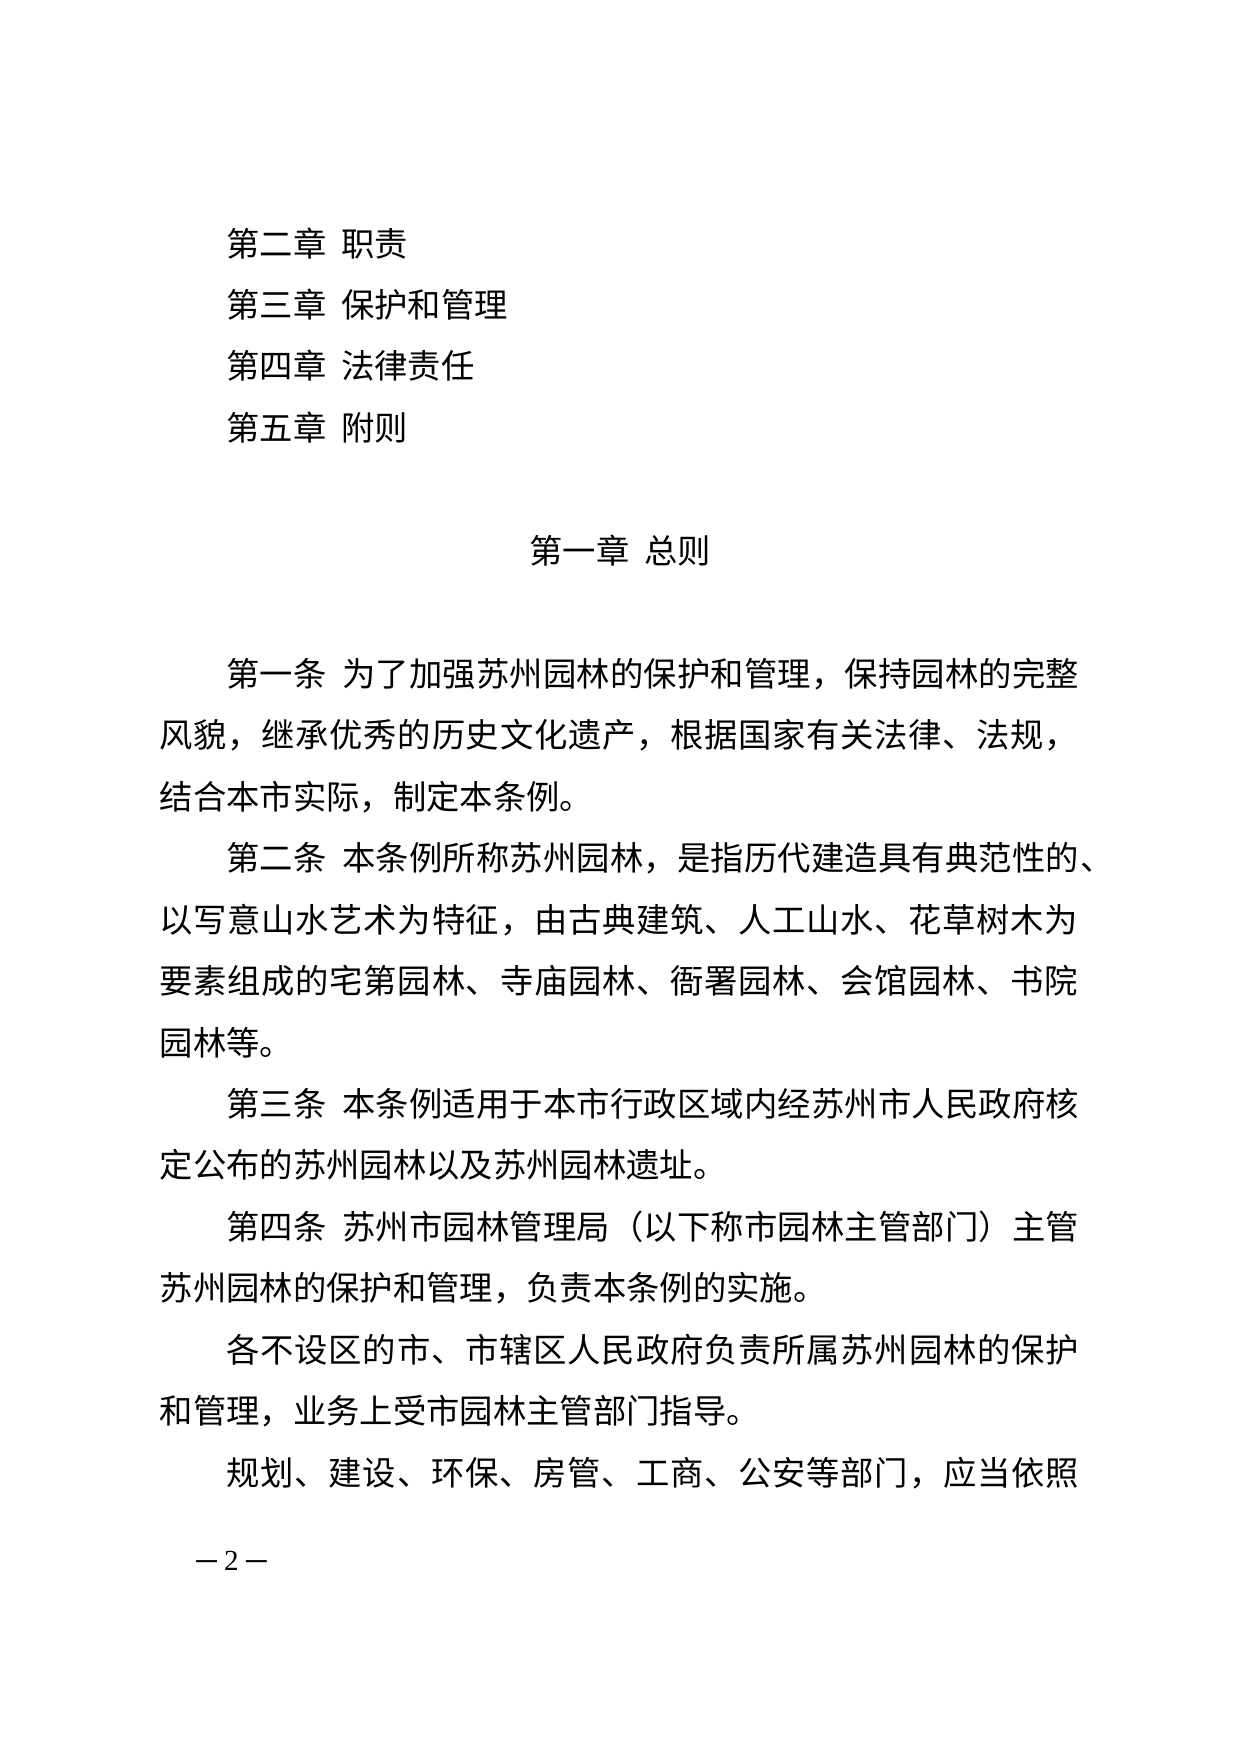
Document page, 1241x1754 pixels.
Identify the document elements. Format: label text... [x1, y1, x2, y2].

text 第四条 苏州市园林管理局（以下称市园林主管部门）主管苏州园林的保护和管理，负责本条例的实施。 [159, 1190, 1081, 1313]
text 各不设区的市、市辖区人民政府负责所属苏州园林的保护和管理，业务上受市园林主管部门指导。 [159, 1313, 1081, 1436]
text 第二条 本条例所称苏州园林，是指历代建造具有典范性的、以写意山水艺术为特征，由古典建筑、人工山水、花草树木为要素组成的宅第园林、寺庙园林、衙署园林、会馆园林、书院园林等。 [159, 821, 1081, 1067]
text 第一章 总则 [159, 514, 1081, 576]
text 第三条 本条例适用于本市行政区域内经苏州市人民政府核定公布的苏州园林以及苏州园林遗址。 [159, 1067, 1081, 1190]
text 第五章 附则 [159, 391, 1081, 453]
text 第四章 法律责任 [159, 330, 1081, 391]
text 第二章 职责 [159, 207, 1081, 268]
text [159, 1436, 1081, 1497]
text 第三章 保护和管理 [159, 268, 1081, 330]
text 第一条 为了加强苏州园林的保护和管理，保持园林的完整风貌，继承优秀的历史文化遗产，根据国家有关法律、法规，结合本市实际，制定本条例。 [159, 637, 1081, 821]
